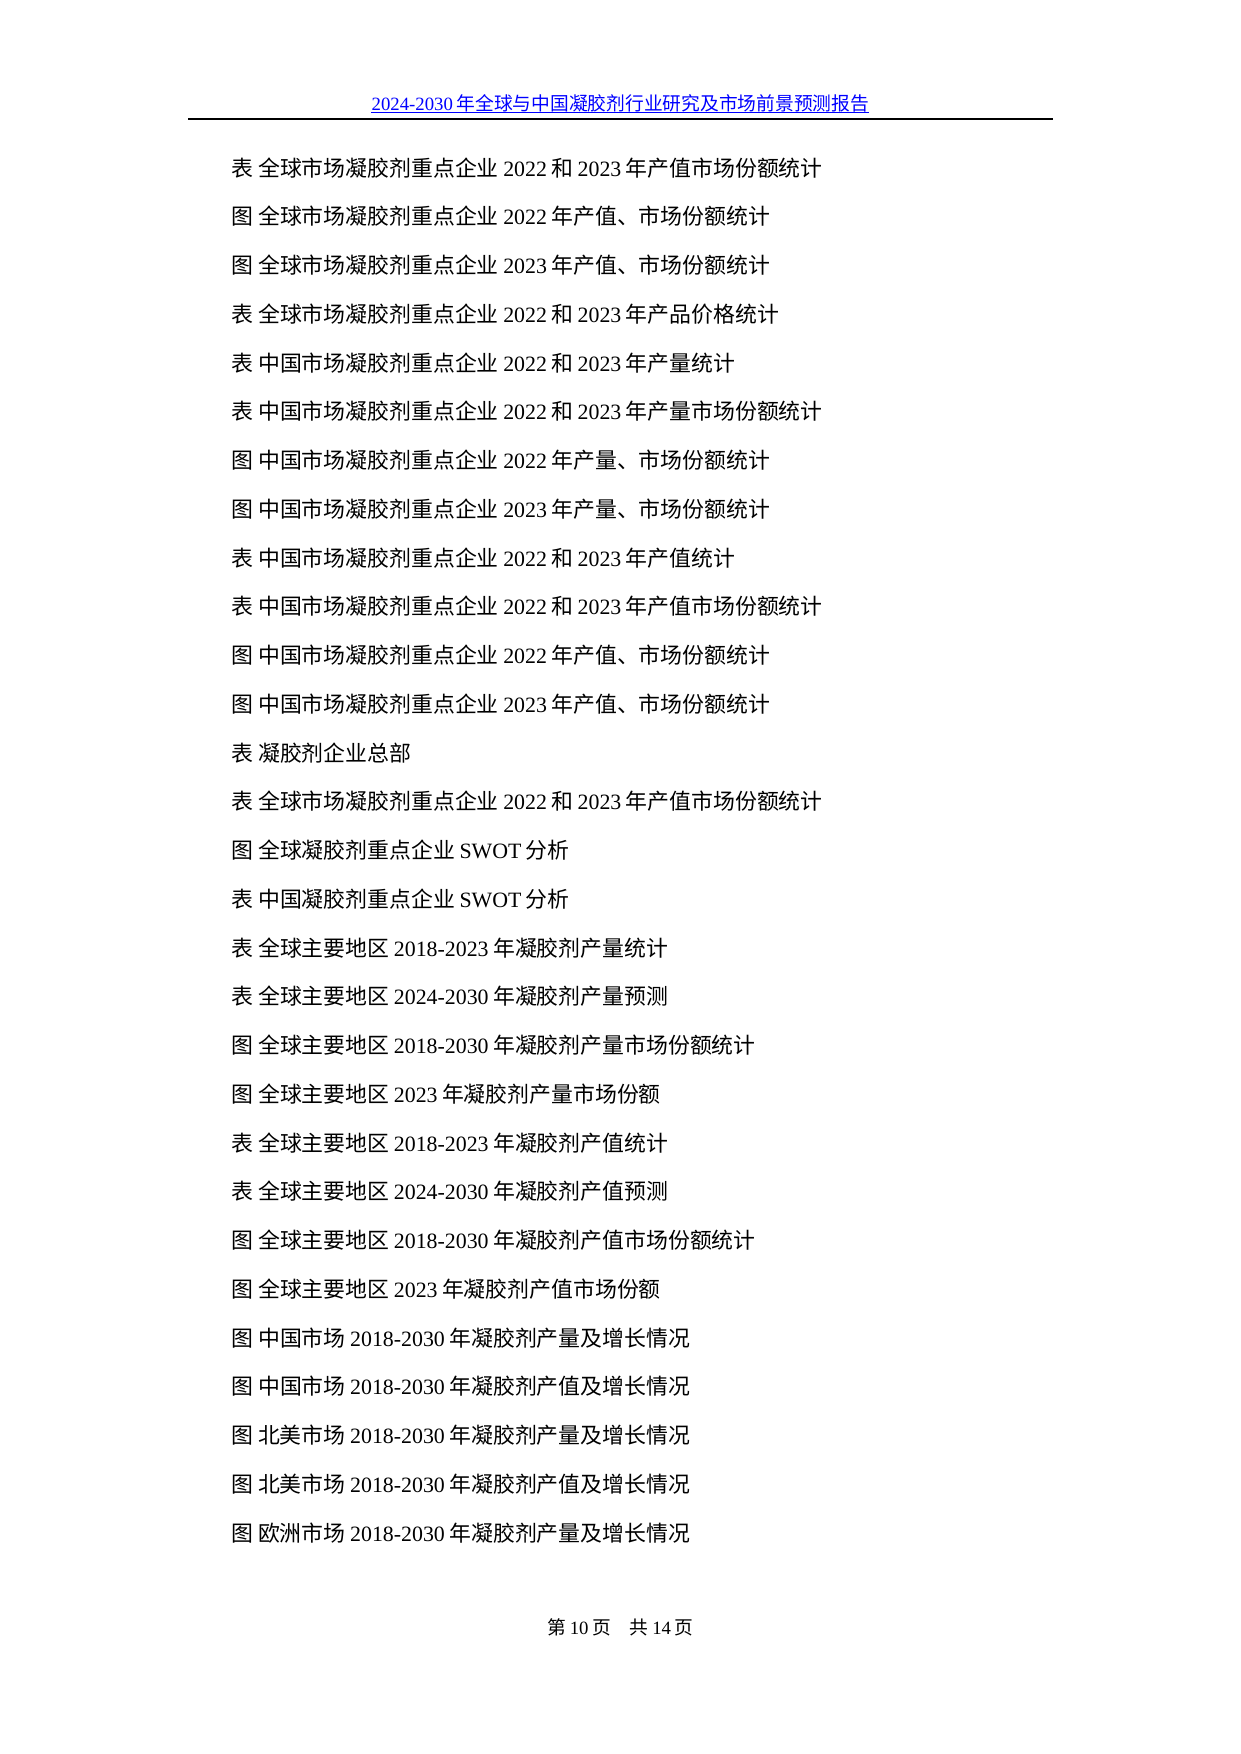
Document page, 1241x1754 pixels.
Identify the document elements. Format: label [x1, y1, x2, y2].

text [187, 150, 1053, 1548]
